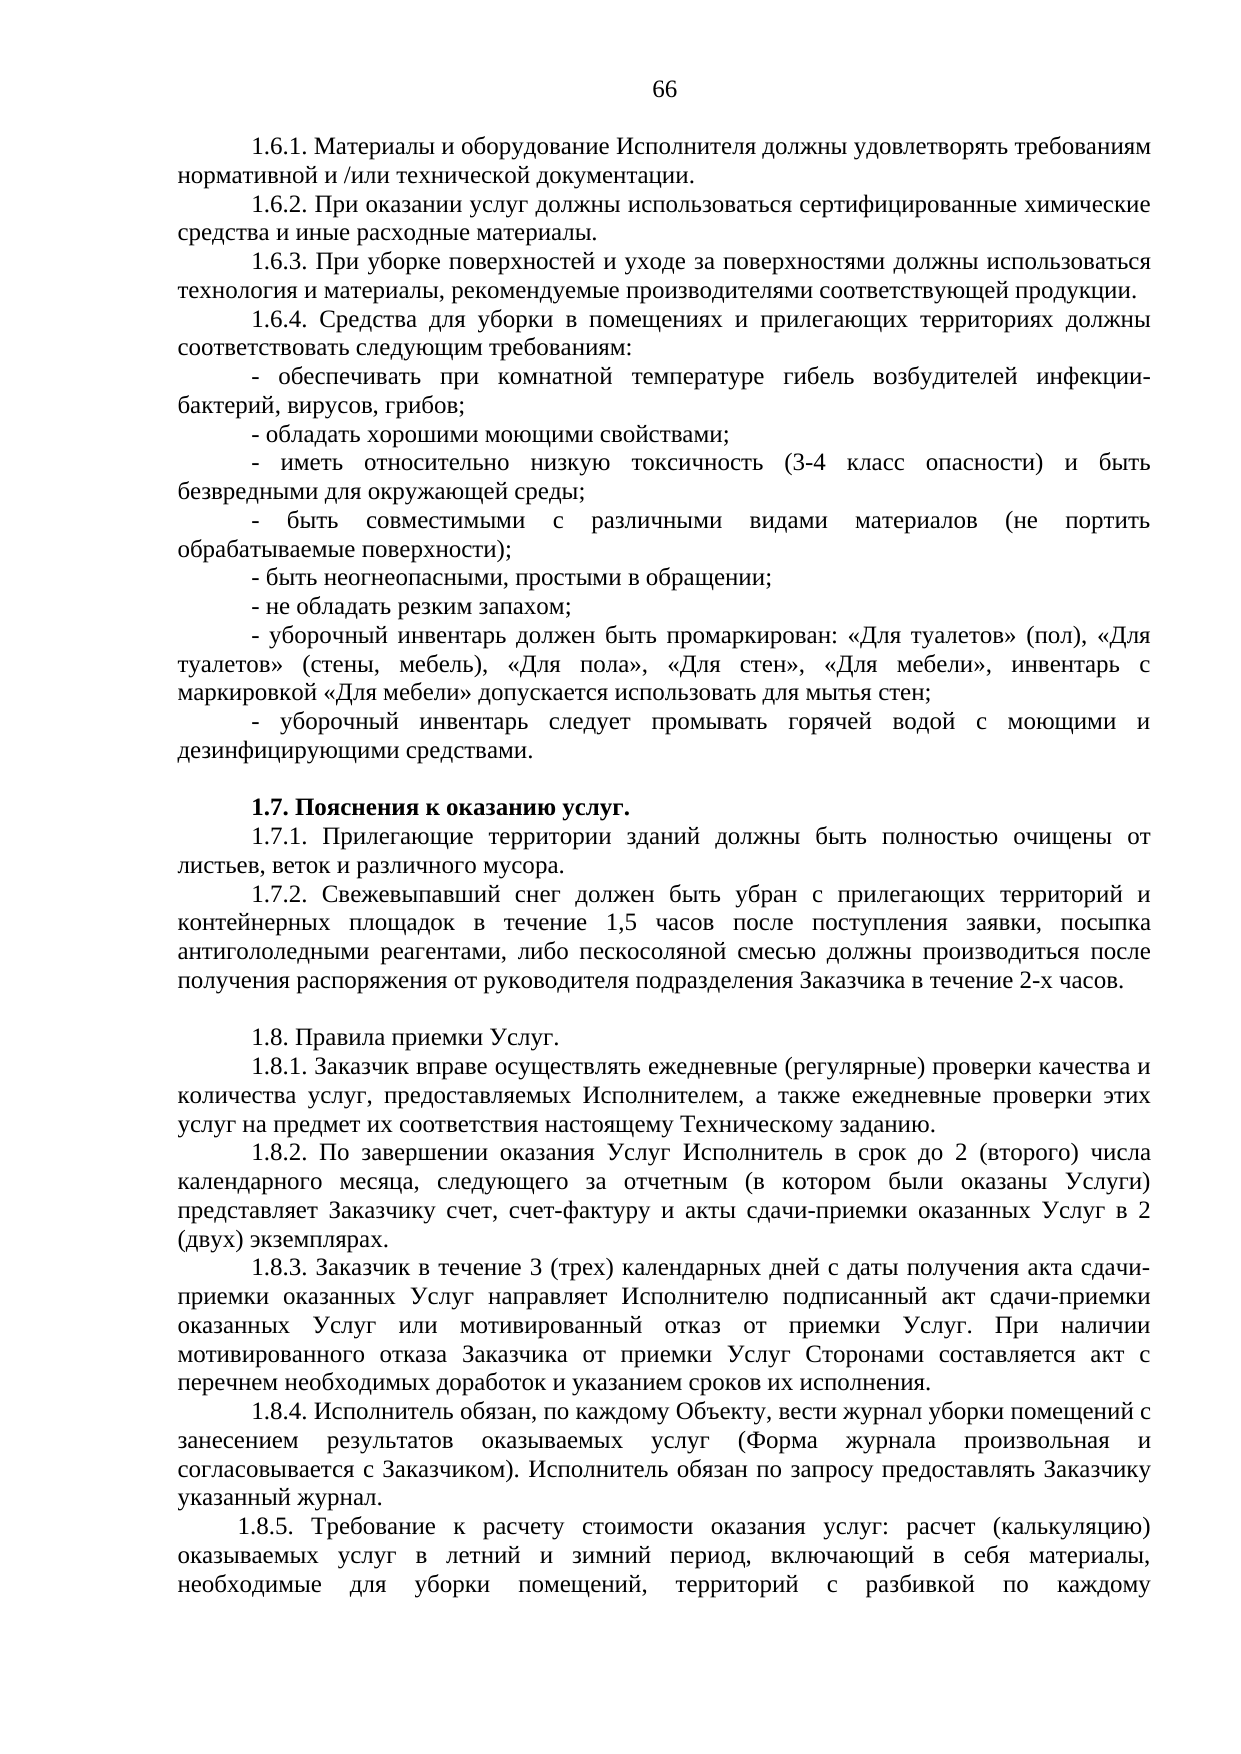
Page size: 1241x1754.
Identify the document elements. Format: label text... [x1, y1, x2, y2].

list - быть совместимыми с различными видами материалов (не портить обрабатываемые поверхности); [177, 505, 1152, 562]
list - уборочный инвентарь должен быть промаркирован: «Для туалетов» (пол), «Для туалетов» (стены, мебель), «Для пола», «Для стен», «Для мебели», инвентарь с маркировкой «Для мебели» допускается использовать для мытья стен; [177, 620, 1152, 706]
list 1.6.4. Средства для уборки в помещениях и прилегающих территориях должны соответствовать следующим требованиям: [177, 304, 1152, 361]
list - обладать хорошими моющими свойствами; [177, 419, 1152, 447]
list - уборочный инвентарь следует промывать горячей водой с моющими и дезинфицирующими средствами. [177, 706, 1152, 764]
list 1.8. Правила приемки Услуг. [177, 1022, 1152, 1051]
list 1.6.3. При уборке поверхностей и уходе за поверхностями должны использоваться технология и материалы, рекомендуемые производителями соответствующей продукции. [177, 246, 1152, 304]
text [177, 1511, 1152, 1597]
list - иметь относительно низкую токсичность (3-4 класс опасности) и быть безвредными для окружающей среды; [177, 447, 1152, 505]
text 1.8.3. Заказчик в течение 3 (трех) календарных дней с даты получения акта сдачи-приемки оказанных Услуг направляет Исполнителю подписанный акт сдачи-приемки оказанных Услуг или мотивированный отказ от приемки Услуг. При наличии мотивированного отказа Заказчика от приемки Услуг Сторонами составляется акт с перечнем необходимых доработок и указанием сроков их исполнения. [177, 1252, 1152, 1396]
list - обеспечивать при комнатной температуре гибель возбудителей инфекции-бактерий, вирусов, грибов; [177, 361, 1152, 419]
list 1.6.1. Материалы и оборудование Исполнителя должны удовлетворять требованиям нормативной и /или технической документации. [177, 131, 1152, 189]
list 1.6.2. При оказании услуг должны использоваться сертифицированные химические средства и иные расходные материалы. [177, 189, 1152, 246]
text 1.8.1. Заказчик вправе осуществлять ежедневные (регулярные) проверки качества и количества услуг, предоставляемых Исполнителем, а также ежедневные проверки этих услуг на предмет их соответствия настоящему Техническому заданию. [177, 1051, 1152, 1137]
text 1.7.1. Прилегающие территории зданий должны быть полностью очищены от листьев, веток и различного мусора. [177, 821, 1152, 879]
text 1.7. Пояснения к оказанию услуг. [177, 792, 1152, 821]
text 1.7.2. Свежевыпавший снег должен быть убран с прилегающих территорий и контейнерных площадок в течение 1,5 часов после поступления заявки, посыпка антигололедными реагентами, либо пескосоляной смесью должны производиться после получения распоряжения от руководителя подразделения Заказчика в течение 2-х часов. [177, 879, 1152, 994]
list - быть неогнеопасными, простыми в обращении; [177, 562, 1152, 591]
text 1.8.2. По завершении оказания Услуг Исполнитель в срок до 2 (второго) числа календарного месяца, следующего за отчетным (в котором были оказаны Услуги) представляет Заказчику счет, счет-фактуру и акты сдачи-приемки оказанных Услуг в 2 (двух) экземплярах. [177, 1137, 1152, 1252]
text 1.8.4. Исполнитель обязан, по каждому Объекту, вести журнал уборки помещений с занесением результатов оказываемых услуг (Форма журнала произвольная и согласовывается с Заказчиком). Исполнитель обязан по запросу предоставлять Заказчику указанный журнал. [177, 1396, 1152, 1511]
list - не обладать резким запахом; [177, 591, 1152, 620]
